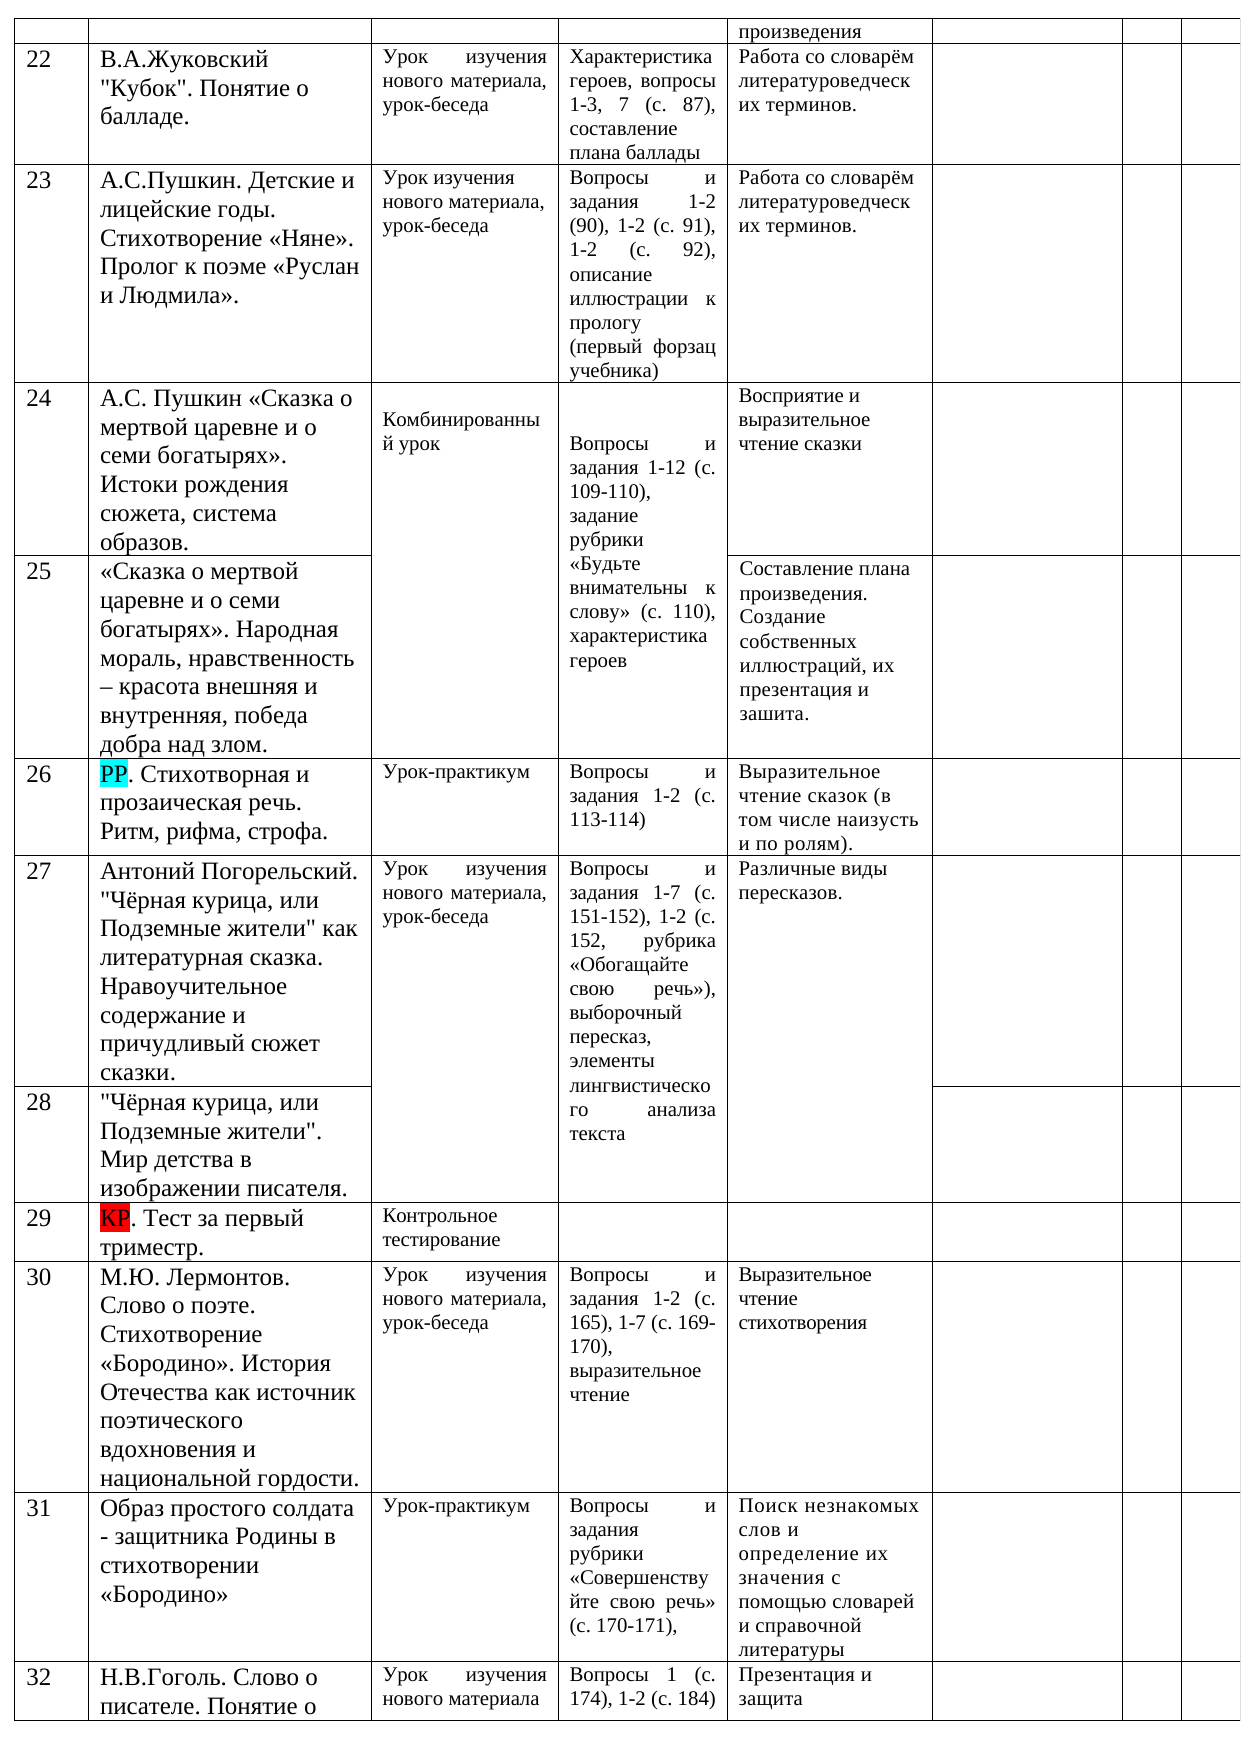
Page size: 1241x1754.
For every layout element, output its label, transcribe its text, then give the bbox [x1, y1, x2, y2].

table_cell Выразительное чтение стихотворения [728, 1262, 932, 1492]
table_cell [372, 44, 558, 164]
table_cell Вопросы и задания 1-2 (с. 165), 1-7 (с. 169-170), выразительное чтение [559, 1262, 727, 1492]
table_cell "Чёрная курица, или Подземные жители". Мир детства в изображении писателя. [89, 1087, 371, 1202]
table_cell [728, 1662, 932, 1719]
table_cell [1123, 856, 1181, 1086]
table_cell [933, 383, 1122, 555]
table_cell 24 [15, 383, 88, 555]
table_cell [933, 1262, 1122, 1492]
table_cell А.С.Пушкин. Детские и лицейские годы. Стихотворение «Няне». Пролог к поэме «Руслан и Людмила». [89, 165, 371, 382]
table_cell [1123, 1262, 1181, 1492]
table_cell [933, 556, 1122, 758]
table_cell Урок изучения нового материала, урок-беседа [372, 165, 558, 382]
table_cell [1182, 1262, 1240, 1492]
table_cell 23 [15, 165, 88, 382]
table_cell [933, 856, 1122, 1086]
table_cell [1182, 759, 1240, 855]
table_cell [559, 1662, 727, 1719]
table_cell «Сказка о мертвой царевне и о семи богатырях». Народная мораль, нравственность – красота внешняя и внутренняя, победа добра над злом. [89, 556, 371, 758]
table_cell Работа со словарём литературоведческих терминов. [728, 165, 932, 382]
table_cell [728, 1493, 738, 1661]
table_cell [1123, 19, 1181, 43]
table_cell [933, 1493, 1122, 1661]
table_cell Работа со словарём литературоведческих терминов. [728, 44, 932, 164]
table_cell 31 [15, 1493, 88, 1661]
table_cell Вопросы и задания 1-2 (90), 1-2 (с. 91), 1-2 (с. 92), описание иллюстрации к прологу (первый форзац учебника) [559, 165, 727, 382]
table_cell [89, 1662, 371, 1719]
table_cell Вопросы и задания 1-7 (с. 151-152), 1-2 (с. 152, рубрика «Обогащайте свою речь»), выборочный пересказ, элементы лингвистического анализа текста [559, 856, 727, 1202]
table_cell Антоний Погорельский. "Чёрная курица, или Подземные жители" как литературная сказка. Нравоучительное содержание и причудливый сюжет сказки. [89, 856, 371, 1086]
table_cell [1123, 1493, 1181, 1661]
table_cell [1123, 556, 1181, 758]
table_cell 26 [15, 759, 88, 855]
table_cell 27 [15, 856, 88, 1086]
table_cell РР. Стихотворная и прозаическая речь. Ритм, рифма, строфа. [89, 759, 371, 855]
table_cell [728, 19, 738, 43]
table_cell [933, 44, 1122, 164]
table_cell [933, 19, 1122, 43]
table_cell Урок изучения нового материала, урок-беседа [372, 856, 558, 1202]
table_cell [1182, 556, 1240, 758]
table_cell [1123, 165, 1181, 382]
table_cell Составление плана произведения. Создание собственных иллюстраций, их презентация и зашита. [728, 556, 932, 758]
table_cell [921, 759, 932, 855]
table_cell [1182, 383, 1240, 555]
table_cell [1182, 19, 1240, 43]
table_cell Урок-практикум [372, 759, 558, 855]
table_cell [1123, 1087, 1181, 1202]
table_cell Вопросы и задания 1-12 (с. 109-110), задание рубрики «Будьте внимательны к слову» (с. 110), характеристика героев [559, 383, 727, 758]
table_cell Урок-практикум [372, 1493, 558, 1661]
table_cell [933, 1203, 1122, 1261]
table_cell [1123, 759, 1181, 855]
table_cell [1123, 383, 1181, 555]
table_cell [933, 1087, 1122, 1202]
table_cell Вопросы и задания рубрики «Совершенствуйте свою речь» (с. 170-171), [559, 1493, 727, 1661]
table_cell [89, 19, 371, 43]
table_cell [1182, 1203, 1240, 1261]
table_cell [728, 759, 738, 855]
table_cell [1123, 1662, 1181, 1719]
table_cell [1182, 856, 1240, 1086]
table_cell Различные виды пересказов. [728, 856, 932, 1202]
table_cell 30 [15, 1262, 88, 1492]
table_cell М.Ю. Лермонтов. Слово о поэте. Стихотворение «Бородино». История Отечества как источник поэтического вдохновения и национальной гордости. [89, 1262, 371, 1492]
table_cell Восприятие и выразительное чтение сказки [728, 383, 932, 555]
table_cell Характеристика героев, вопросы 1-3, 7 (с. 87), составление плана баллады [559, 44, 727, 164]
table_cell Вопросы и задания 1-2 (с. 113-114) [559, 759, 727, 855]
table_cell [1182, 1493, 1240, 1661]
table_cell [372, 1662, 558, 1719]
table_cell А.С. Пушкин «Сказка о мертвой царевне и о семи богатырях». Истоки рождения сюжета, система образов. [89, 383, 371, 555]
table_cell 28 [15, 1087, 88, 1202]
table_cell [933, 759, 1122, 855]
table_cell Урок изучения нового материала, урок-беседа [372, 1262, 558, 1492]
table_cell В.А.Жуковский "Кубок". Понятие о балладе. [89, 44, 371, 164]
table_cell [1182, 1087, 1240, 1202]
table_cell Контрольное тестирование [372, 1203, 558, 1261]
table_cell 32 [15, 1662, 88, 1719]
table_cell [1182, 44, 1240, 164]
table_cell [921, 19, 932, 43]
table_cell [559, 1203, 727, 1261]
table_cell [1182, 165, 1240, 382]
table_cell [933, 1662, 1122, 1719]
table_cell КР. Тест за первый триместр. [89, 1203, 371, 1261]
table_cell [1182, 1662, 1240, 1719]
table_cell 22 [15, 44, 88, 164]
table_cell [1123, 1203, 1181, 1261]
table_cell 29 [15, 1203, 88, 1261]
table_cell 21 [15, 19, 88, 43]
table_cell [1123, 44, 1181, 164]
table_cell [933, 165, 1122, 382]
table_cell [728, 1203, 932, 1261]
table_cell Комбинированный урок [372, 383, 558, 758]
table_cell Образ простого солдата - защитника Родины в стихотворении «Бородино» [89, 1493, 371, 1661]
table_cell 25 [15, 556, 88, 758]
